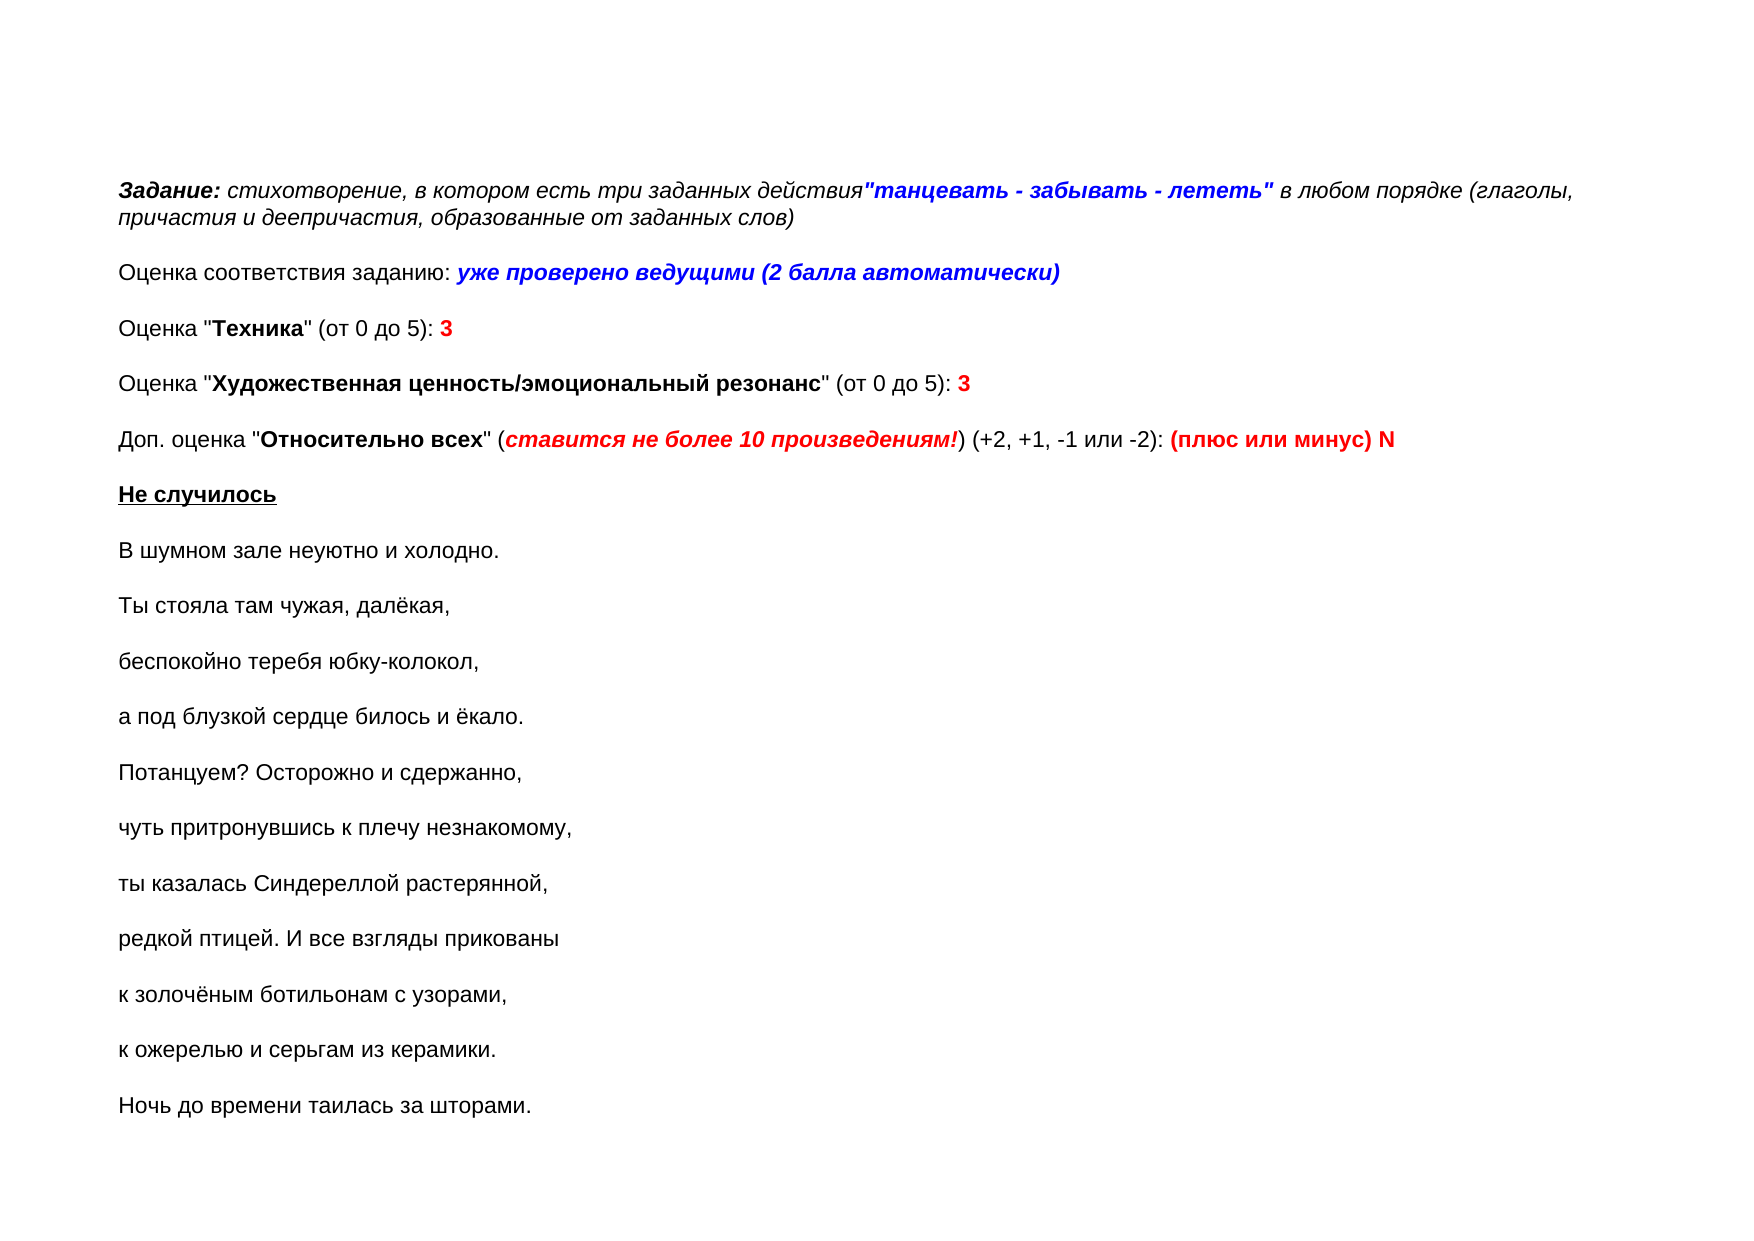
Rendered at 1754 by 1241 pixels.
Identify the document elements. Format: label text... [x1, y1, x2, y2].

text Задание: стихотворение, в котором есть три заданных действия"танцевать - забывать - лететь" в любом порядке (глаголы, причастия и деепричастия, образованные от заданных слов) [118, 177, 1636, 230]
text Оценка "Техника" (от 0 до 5): 3 [118, 314, 1636, 341]
text ты казалась Синдереллой растерянной, [118, 870, 1636, 896]
text редкой птицей. И все взгляды прикованы [118, 925, 1636, 952]
text а под блузкой сердце билось и ёкало. [118, 703, 1636, 729]
text к ожерелью и серьгам из керамики. [118, 1036, 1636, 1063]
text Ты стояла там чужая, далёкая, [118, 592, 1636, 618]
text Оценка соответствия заданию: уже проверено ведущими (2 балла автоматически) [118, 259, 1636, 285]
text чуть притронувшись к плечу незнакомому, [118, 814, 1636, 841]
text Не случилось [118, 481, 1636, 507]
text Доп. оценка "Относительно всех" (ставится не более 10 произведениям!) (+2, +1, -1 или -2): (плюс или минус) N [118, 426, 1636, 452]
text беспокойно теребя юбку-колокол, [118, 648, 1636, 674]
text Потанцуем? Осторожно и сдержанно, [118, 759, 1636, 785]
text к золочёным ботильонам с узорами, [118, 981, 1636, 1007]
text В шумном зале неуютно и холодно. [118, 537, 1636, 563]
text Оценка "Художественная ценность/эмоциональный резонанс" (от 0 до 5): 3 [118, 370, 1636, 396]
text Ночь до времени таилась за шторами. [118, 1092, 1636, 1118]
